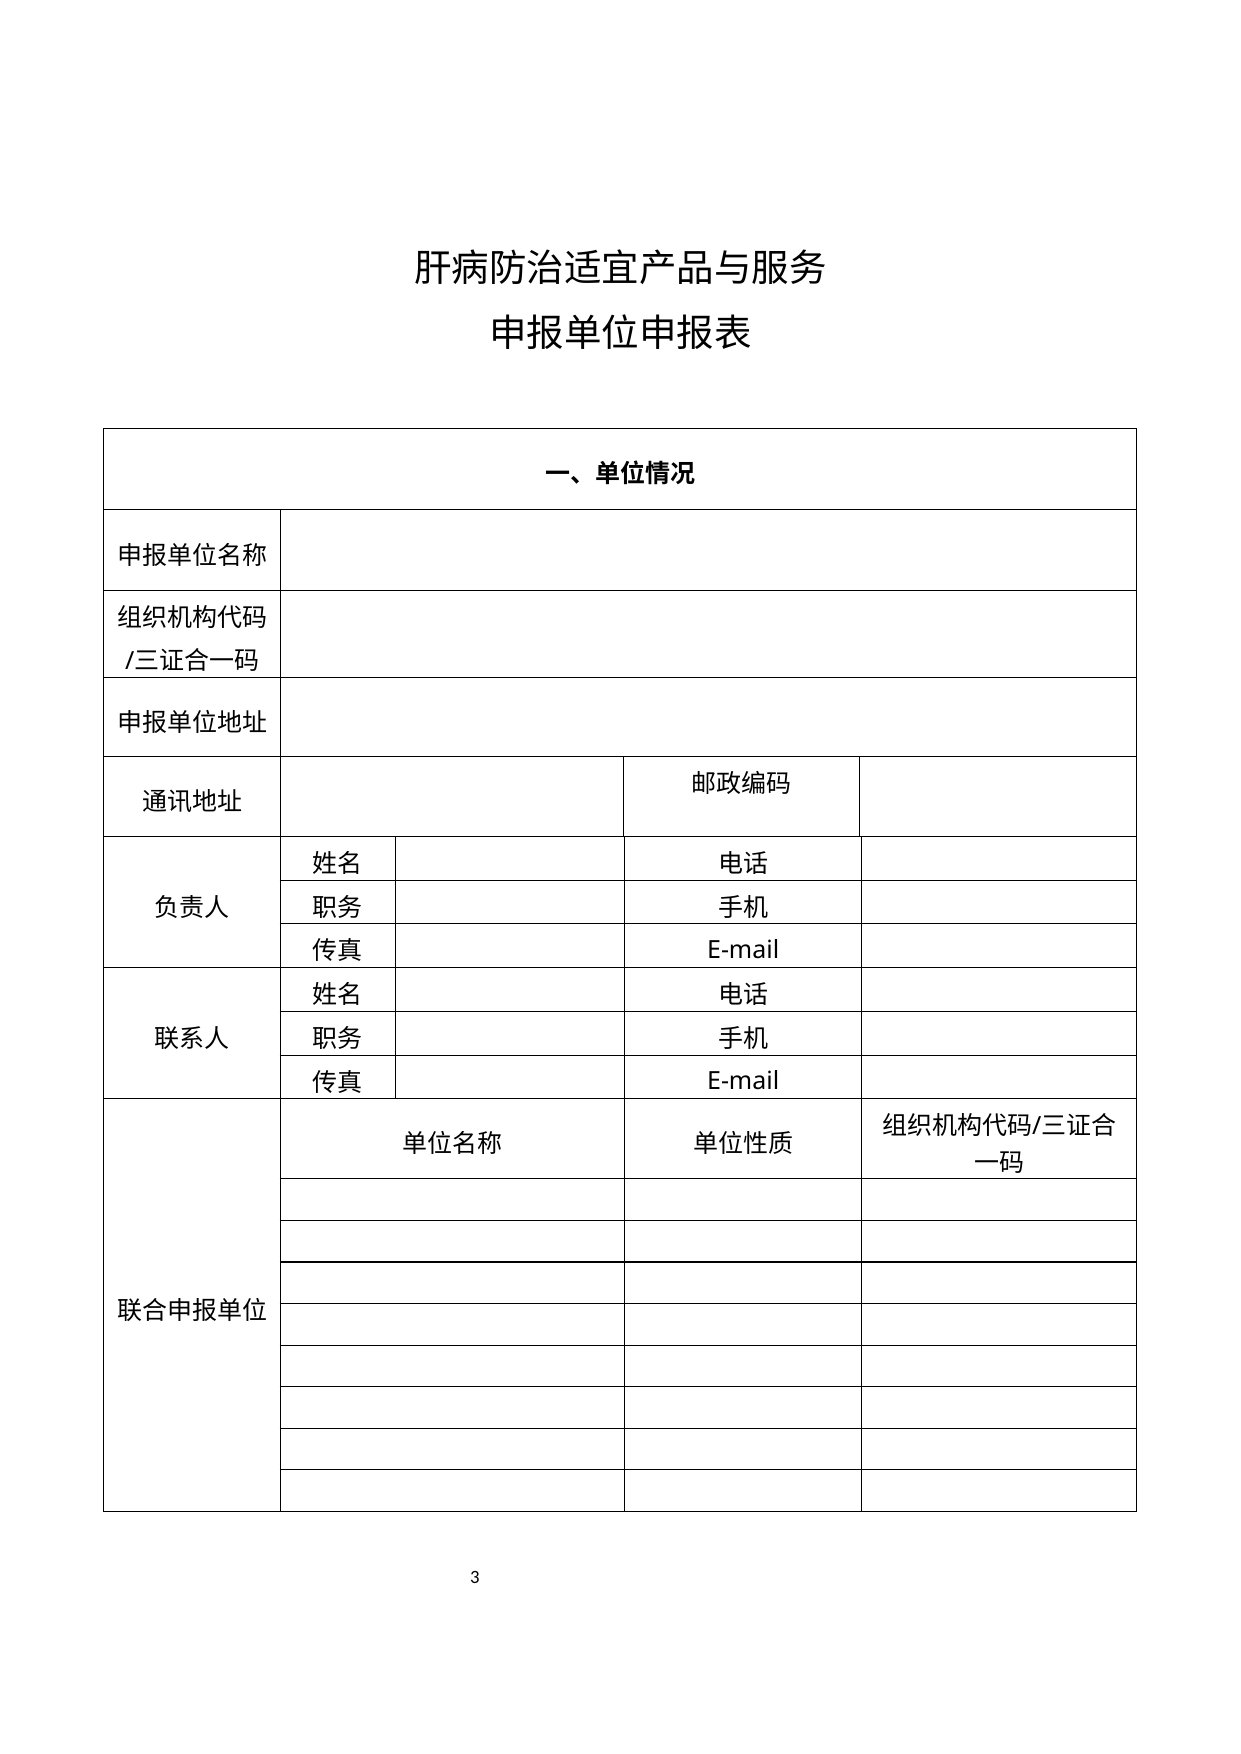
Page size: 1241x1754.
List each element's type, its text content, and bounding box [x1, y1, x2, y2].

table_cell [625, 1263, 861, 1303]
table_cell [625, 1470, 861, 1511]
table_cell [396, 881, 624, 923]
table_cell [396, 968, 624, 1011]
table_header 一、单位情况 [104, 429, 1136, 509]
table_cell [862, 1387, 1136, 1428]
table_cell 通讯地址 [104, 757, 280, 836]
table_cell [281, 1263, 624, 1303]
table_cell [281, 510, 1136, 590]
table_cell [396, 837, 624, 879]
table_cell 传真 [281, 1056, 395, 1098]
table_cell 手机 [625, 1012, 861, 1054]
table_cell [862, 968, 1136, 1011]
table_cell [281, 1221, 624, 1261]
table_cell 联合申报单位 [104, 1099, 280, 1511]
table_cell [862, 1429, 1136, 1469]
table_cell [281, 678, 1136, 756]
table_cell 职务 [281, 1012, 395, 1054]
table_cell 电话 [625, 837, 861, 879]
table_cell [862, 1304, 1136, 1344]
table_cell [625, 1346, 861, 1386]
table_cell [281, 591, 1136, 677]
table_cell 职务 [281, 881, 395, 923]
table_cell [862, 1221, 1136, 1261]
table_cell 单位名称 [281, 1099, 624, 1178]
table_cell 姓名 [281, 837, 395, 879]
table_cell 姓名 [281, 968, 395, 1011]
table_cell [625, 1304, 861, 1344]
table_cell [281, 1470, 624, 1511]
table_cell [281, 1387, 624, 1428]
table_cell [281, 1304, 624, 1344]
table_cell [860, 757, 1136, 836]
table_cell 联系人 [104, 968, 280, 1098]
table_cell 组织机构代码/三证合一码 [862, 1099, 1136, 1178]
table_cell 电话 [625, 968, 861, 1011]
table_cell 手机 [625, 881, 861, 923]
table_cell [625, 1387, 861, 1428]
table_cell [396, 1056, 624, 1098]
table_cell [396, 1012, 624, 1054]
table_cell [862, 1012, 1136, 1054]
table_cell [281, 1179, 624, 1220]
text 申报单位申报表 [165, 298, 1075, 363]
table_cell [862, 1470, 1136, 1511]
table_cell [625, 1429, 861, 1469]
table_cell [281, 757, 623, 836]
table_cell [862, 881, 1136, 923]
text 肝病防治适宜产品与服务 [165, 233, 1075, 298]
table_cell [281, 1429, 624, 1469]
table_cell 申报单位名称 [104, 510, 280, 590]
table_cell 组织机构代码 /三证合一码 [104, 591, 280, 677]
table_cell [862, 1056, 1136, 1098]
table_cell [625, 1221, 861, 1261]
table_cell [862, 837, 1136, 879]
table_cell E-mail [625, 924, 861, 967]
table_cell [281, 1346, 624, 1386]
table_cell [862, 1263, 1136, 1303]
table_cell [625, 1179, 861, 1220]
table_cell [862, 1346, 1136, 1386]
table_cell 负责人 [104, 837, 280, 967]
table_cell [862, 1179, 1136, 1220]
table_cell E-mail [625, 1056, 861, 1098]
table_cell 传真 [281, 924, 395, 967]
table_cell 申报单位地址 [104, 678, 280, 756]
table_cell [396, 924, 624, 967]
table_cell [862, 924, 1136, 967]
table_cell 单位性质 [625, 1099, 861, 1178]
table_cell 邮政编码 [624, 757, 859, 836]
